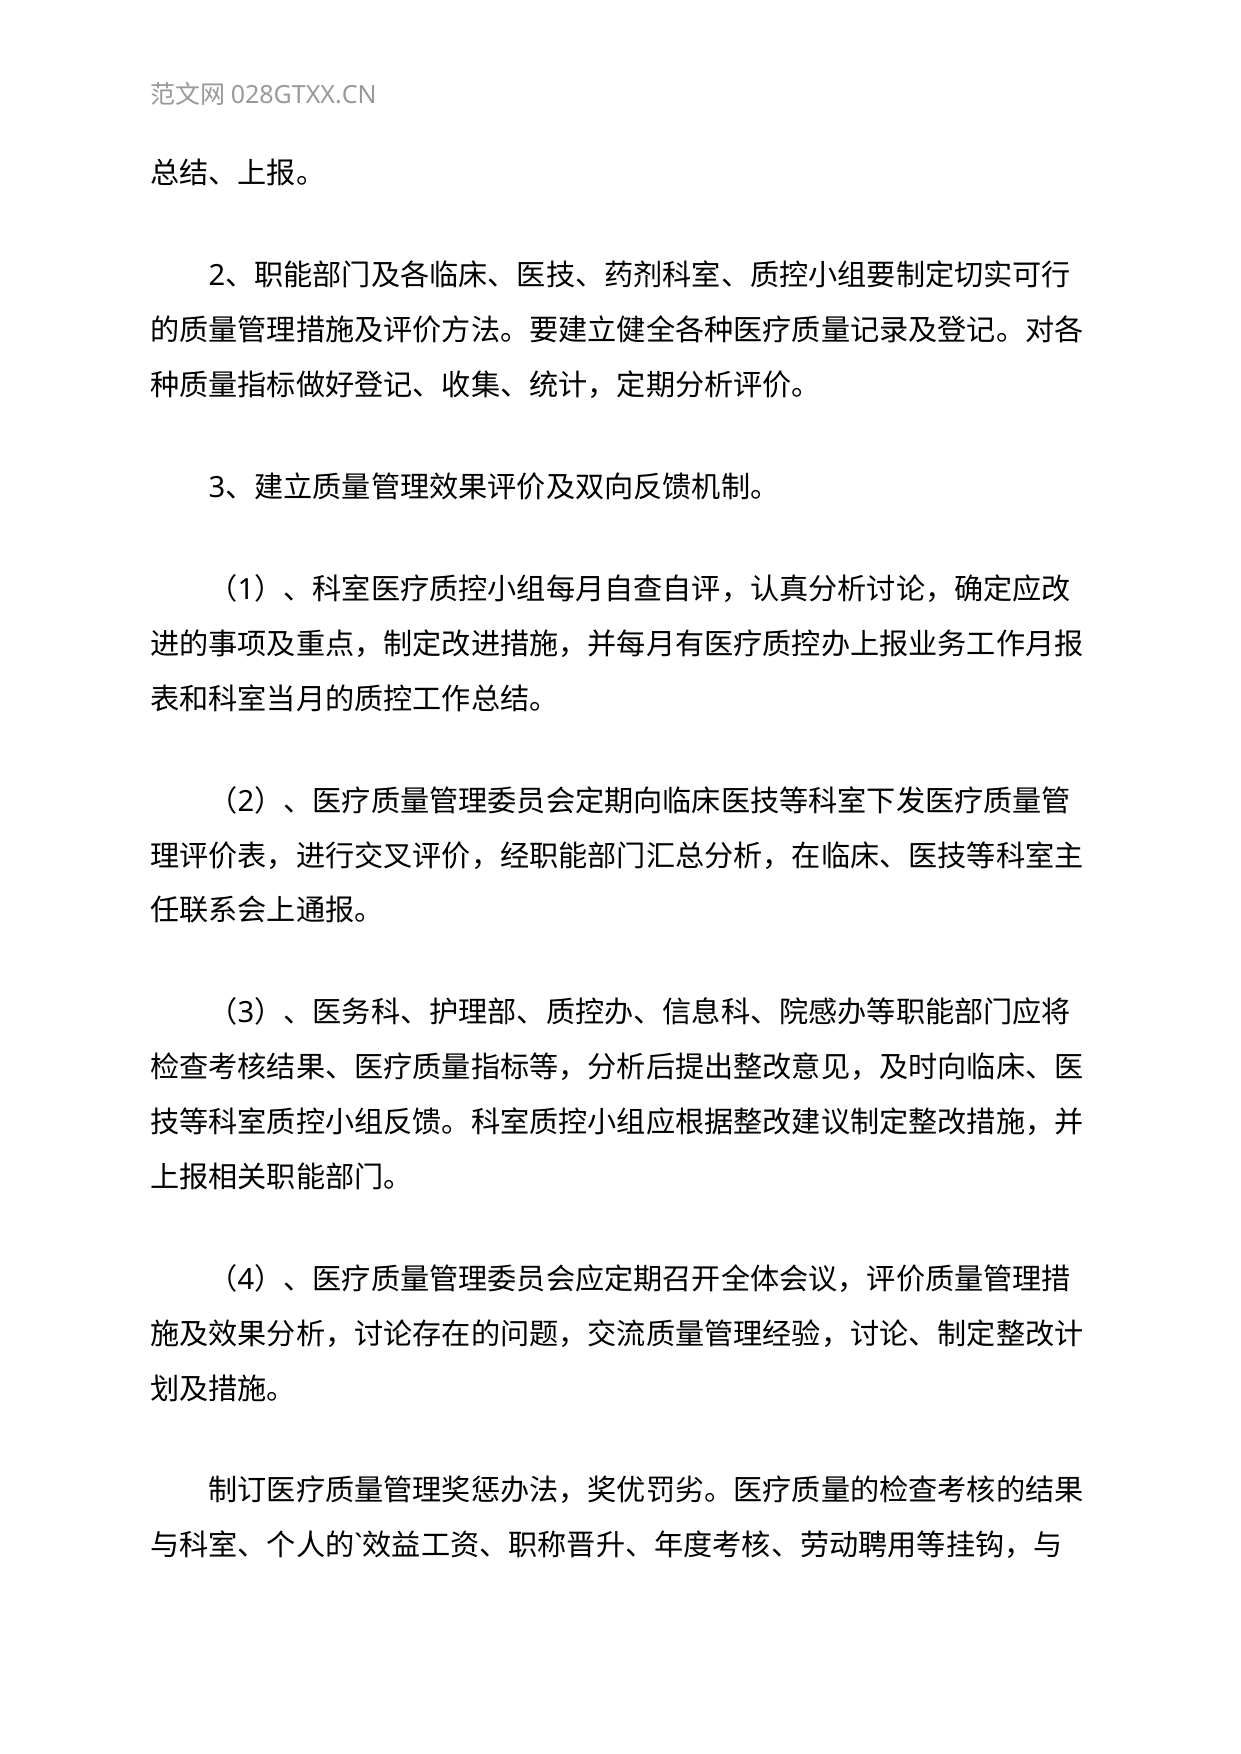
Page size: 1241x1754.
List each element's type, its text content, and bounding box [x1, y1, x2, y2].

text （1）、科室医疗质控小组每月自查自评，认真分析讨论，确定应改进的事项及重点，制定改进措施，并每月有医疗质控办上报业务工作月报表和科室当月的质控工作总结。 [150, 565, 1090, 718]
text 2、职能部门及各临床、医技、药剂科室、质控小组要制定切实可行的质量管理措施及评价方法。要建立健全各种医疗质量记录及登记。对各种质量指标做好登记、收集、统计，定期分析评价。 [150, 252, 1090, 404]
text 3、建立质量管理效果评价及双向反馈机制。 [150, 463, 1090, 506]
text （4）、医疗质量管理委员会应定期召开全体会议，评价质量管理措施及效果分析，讨论存在的问题，交流质量管理经验，讨论、制定整改计划及措施。 [150, 1255, 1090, 1407]
text （2）、医疗质量管理委员会定期向临床医技等科室下发医疗质量管理评价表，进行交叉评价，经职能部门汇总分析，在临床、医技等科室主任联系会上通报。 [150, 777, 1090, 929]
text （3）、医务科、护理部、质控办、信息科、院感办等职能部门应将检查考核结果、医疗质量指标等，分析后提出整改意见，及时向临床、医技等科室质控小组反馈。科室质控小组应根据整改建议制定整改措施，并上报相关职能部门。 [150, 989, 1090, 1196]
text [150, 150, 1090, 192]
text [150, 1467, 1090, 1564]
